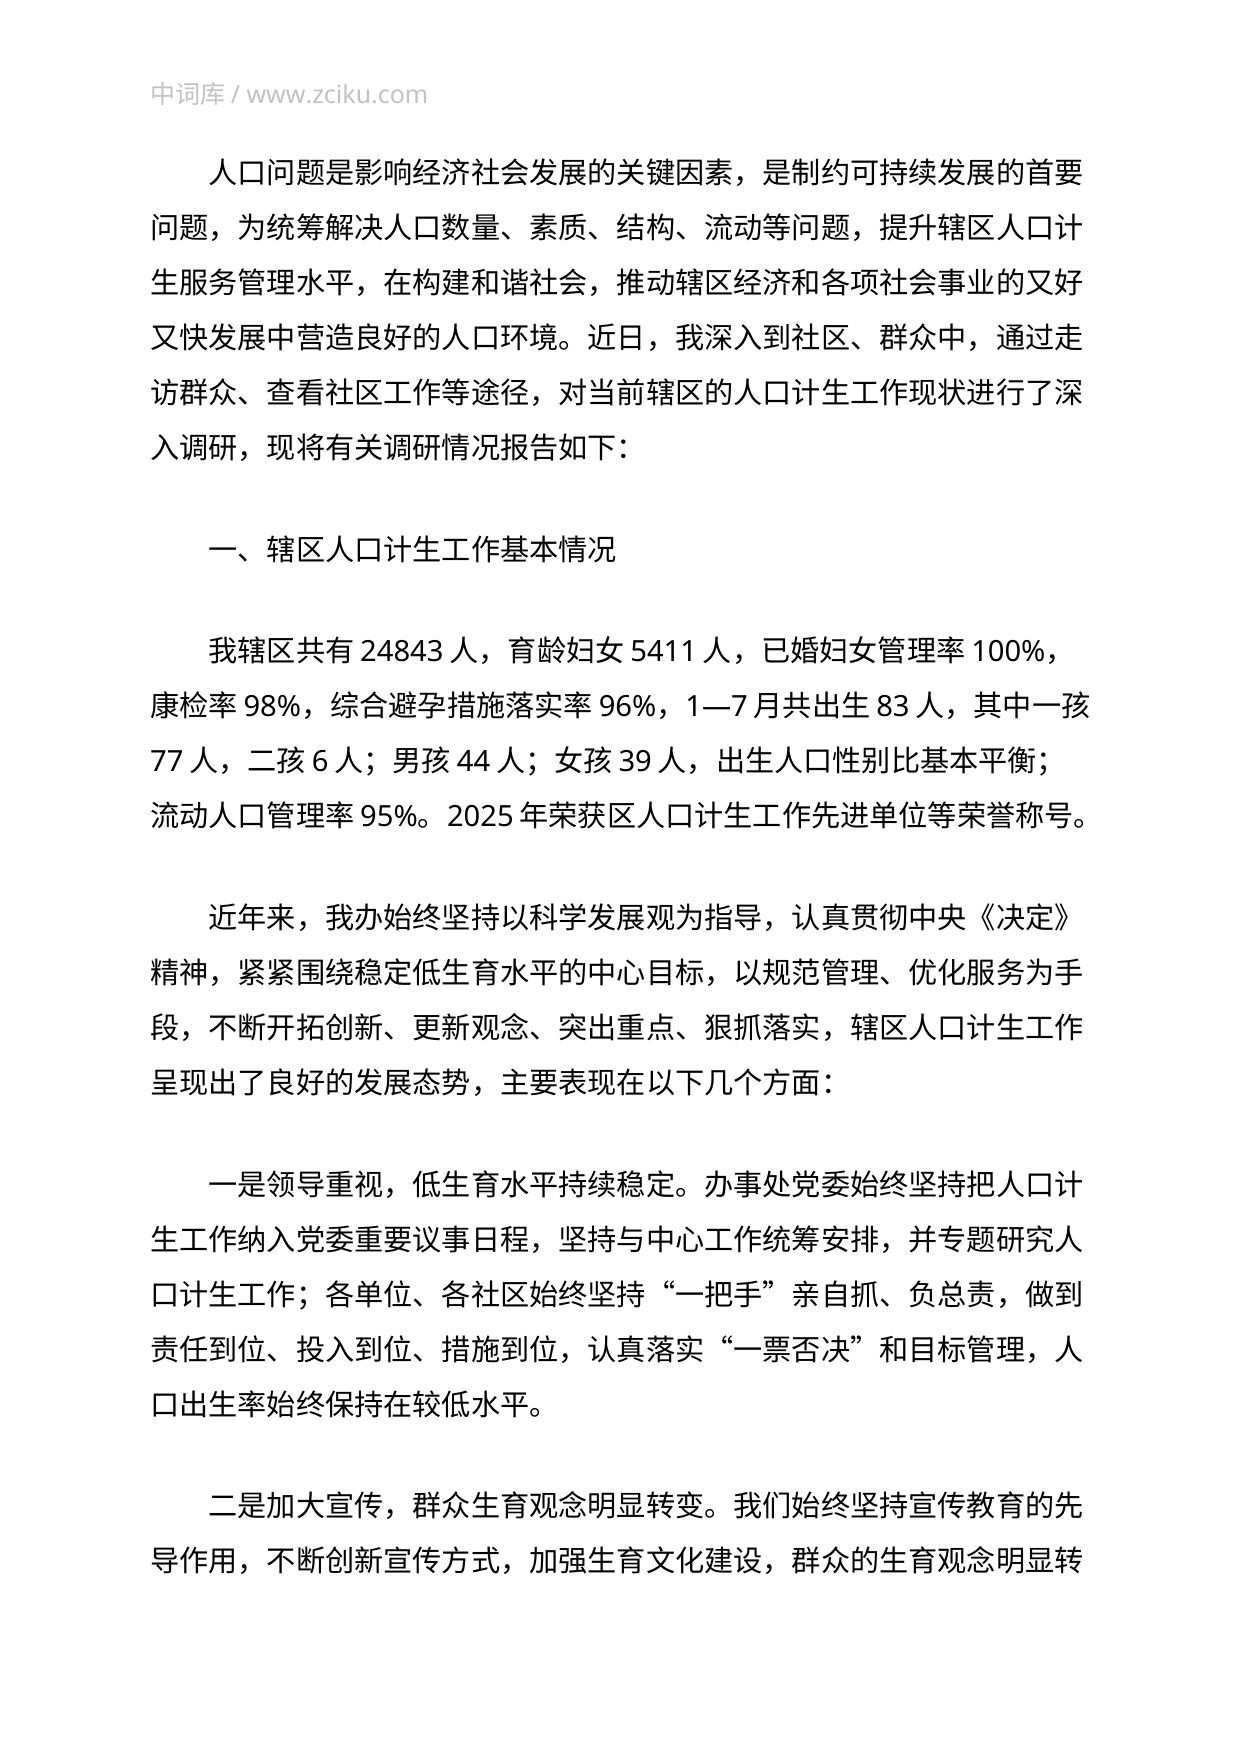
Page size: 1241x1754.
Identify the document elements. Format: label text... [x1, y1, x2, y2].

text 人口问题是影响经济社会发展的关键因素，是制约可持续发展的首要问题，为统筹解决人口数量、素质、结构、流动等问题，提升辖区人口计生服务管理水平，在构建和谐社会，推动辖区经济和各项社会事业的又好又快发展中营造良好的人口环境。近日，我深入到社区、群众中，通过走访群众、查看社区工作等途径，对当前辖区的人口计生工作现状进行了深入调研，现将有关调研情况报告如下： [150, 150, 1090, 467]
text 一是领导重视，低生育水平持续稳定。办事处党委始终坚持把人口计生工作纳入党委重要议事日程，坚持与中心工作统筹安排，并专题研究人口计生工作；各单位、各社区始终坚持“一把手”亲自抓、负总责，做到责任到位、投入到位、措施到位，认真落实“一票否决”和目标管理，人口出生率始终保持在较低水平。 [150, 1161, 1090, 1423]
text 我辖区共有24843人，育龄妇女5411人，已婚妇女管理率100%，康检率98%，综合避孕措施落实率96%，1—7月共出生83人，其中一孩77人，二孩6人；男孩44人；女孩39人，出生人口性别比基本平衡；流动人口管理率95%。2025年荣获区人口计生工作先进单位等荣誉称号。 [150, 628, 1090, 835]
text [150, 1483, 1090, 1580]
text 一、辖区人口计生工作基本情况 [150, 526, 1090, 568]
text 近年来，我办始终坚持以科学发展观为指导，认真贯彻中央《决定》精神，紧紧围绕稳定低生育水平的中心目标，以规范管理、优化服务为手段，不断开拓创新、更新观念、突出重点、狠抓落实，辖区人口计生工作呈现出了良好的发展态势，主要表现在以下几个方面： [150, 895, 1090, 1102]
